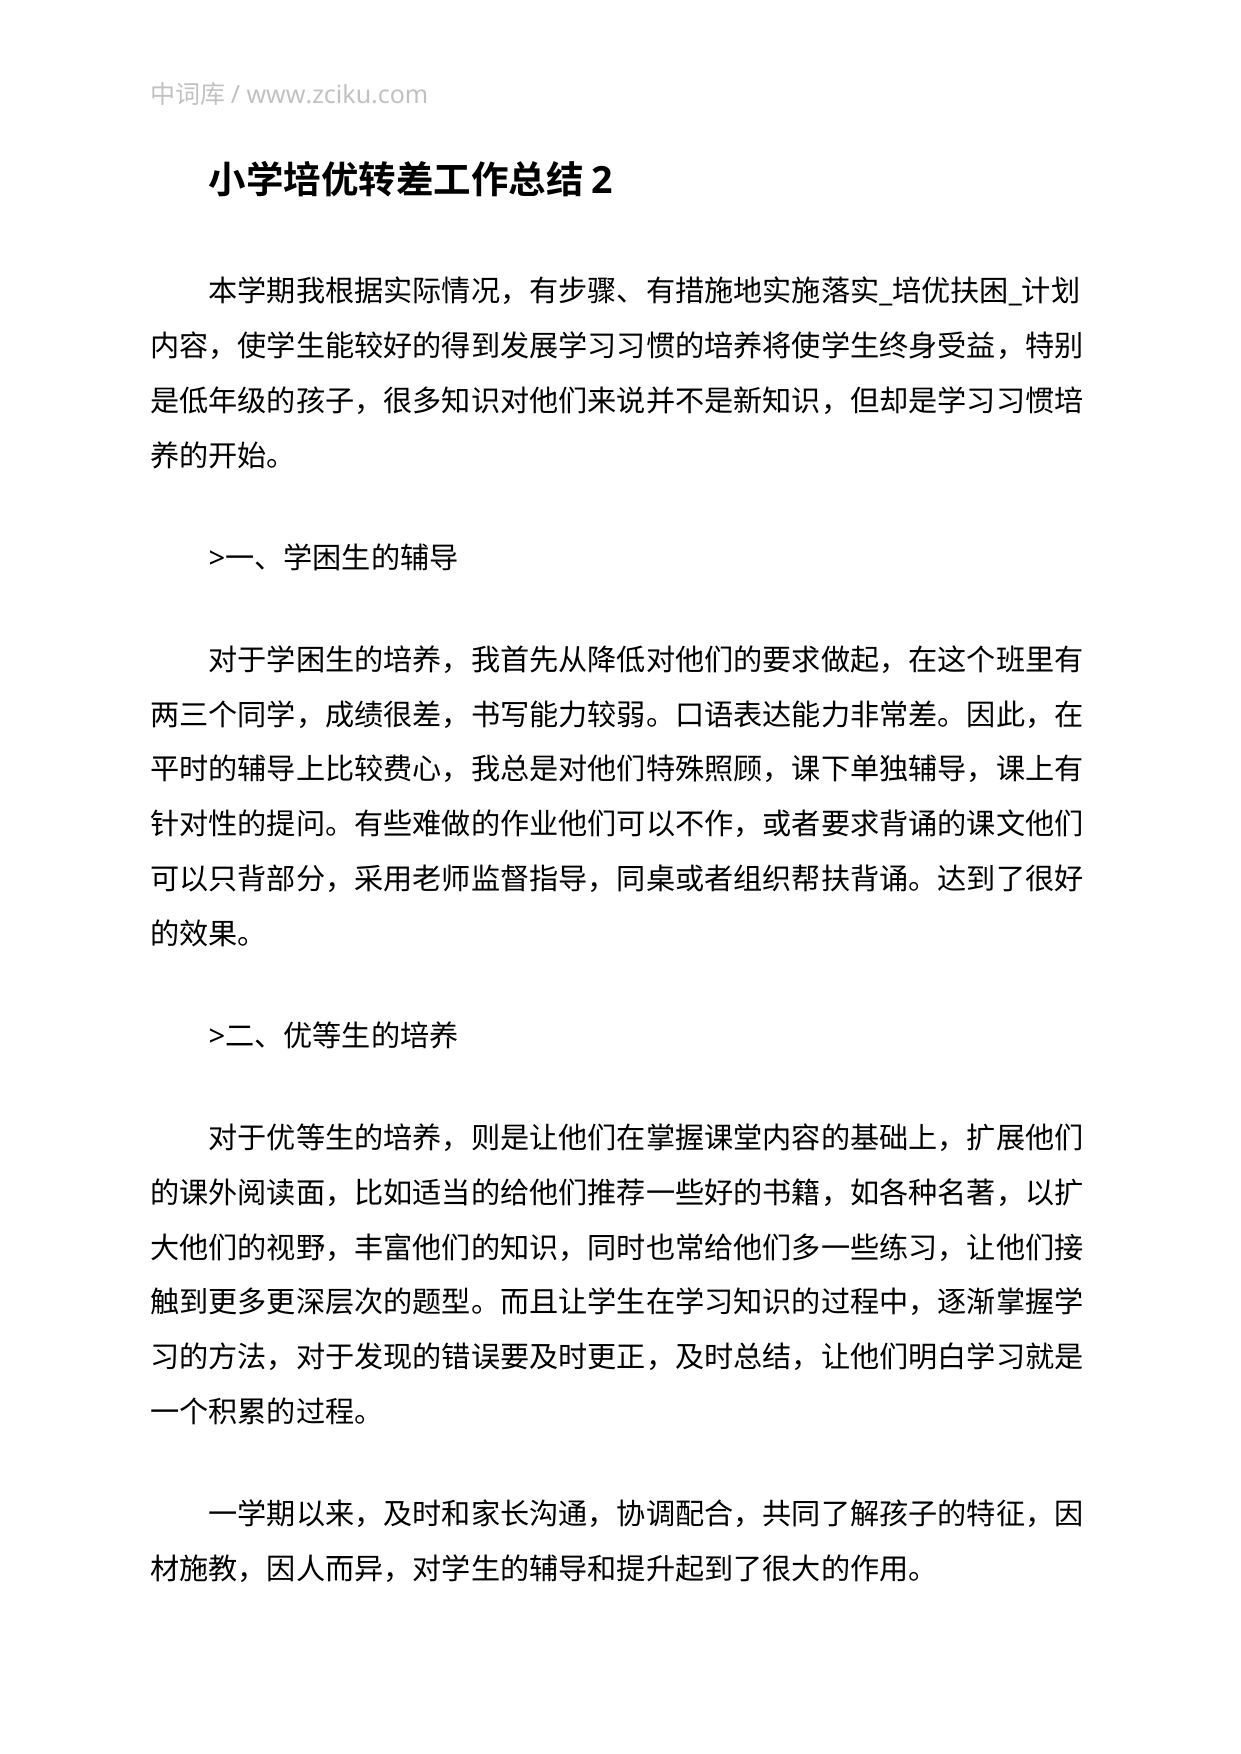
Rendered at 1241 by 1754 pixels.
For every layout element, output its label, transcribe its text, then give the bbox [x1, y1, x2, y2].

text 本学期我根据实际情况，有步骤、有措施地实施落实_培优扶困_计划内容，使学生能较好的得到发展学习习惯的培养将使学生终身受益，特别是低年级的孩子，很多知识对他们来说并不是新知识，但却是学习习惯培养的开始。 [150, 268, 1090, 475]
text >一、学困生的辅导 [150, 534, 1090, 577]
text 一学期以来，及时和家长沟通，协调配合，共同了解孩子的特征，因材施教，因人而异，对学生的辅导和提升起到了很大的作用。 [150, 1491, 1090, 1588]
text >二、优等生的培养 [150, 1012, 1090, 1055]
text 对于优等生的培养，则是让他们在掌握课堂内容的基础上，扩展他们的课外阅读面，比如适当的给他们推荐一些好的书籍，如各种名著，以扩大他们的视野，丰富他们的知识，同时也常给他们多一些练习，让他们接触到更多更深层次的题型。而且让学生在学习知识的过程中，逐渐掌握学习的方法，对于发现的错误要及时更正，及时总结，让他们明白学习就是一个积累的过程。 [150, 1114, 1090, 1431]
text 对于学困生的培养，我首先从降低对他们的要求做起，在这个班里有两三个同学，成绩很差，书写能力较弱。口语表达能力非常差。因此，在平时的辅导上比较费心，我总是对他们特殊照顾，课下单独辅导，课上有针对性的提问。有些难做的作业他们可以不作，或者要求背诵的课文他们可以只背部分，采用老师监督指导，同桌或者组织帮扶背诵。达到了很好的效果。 [150, 636, 1090, 953]
text 小学培优转差工作总结2 [150, 150, 1090, 204]
